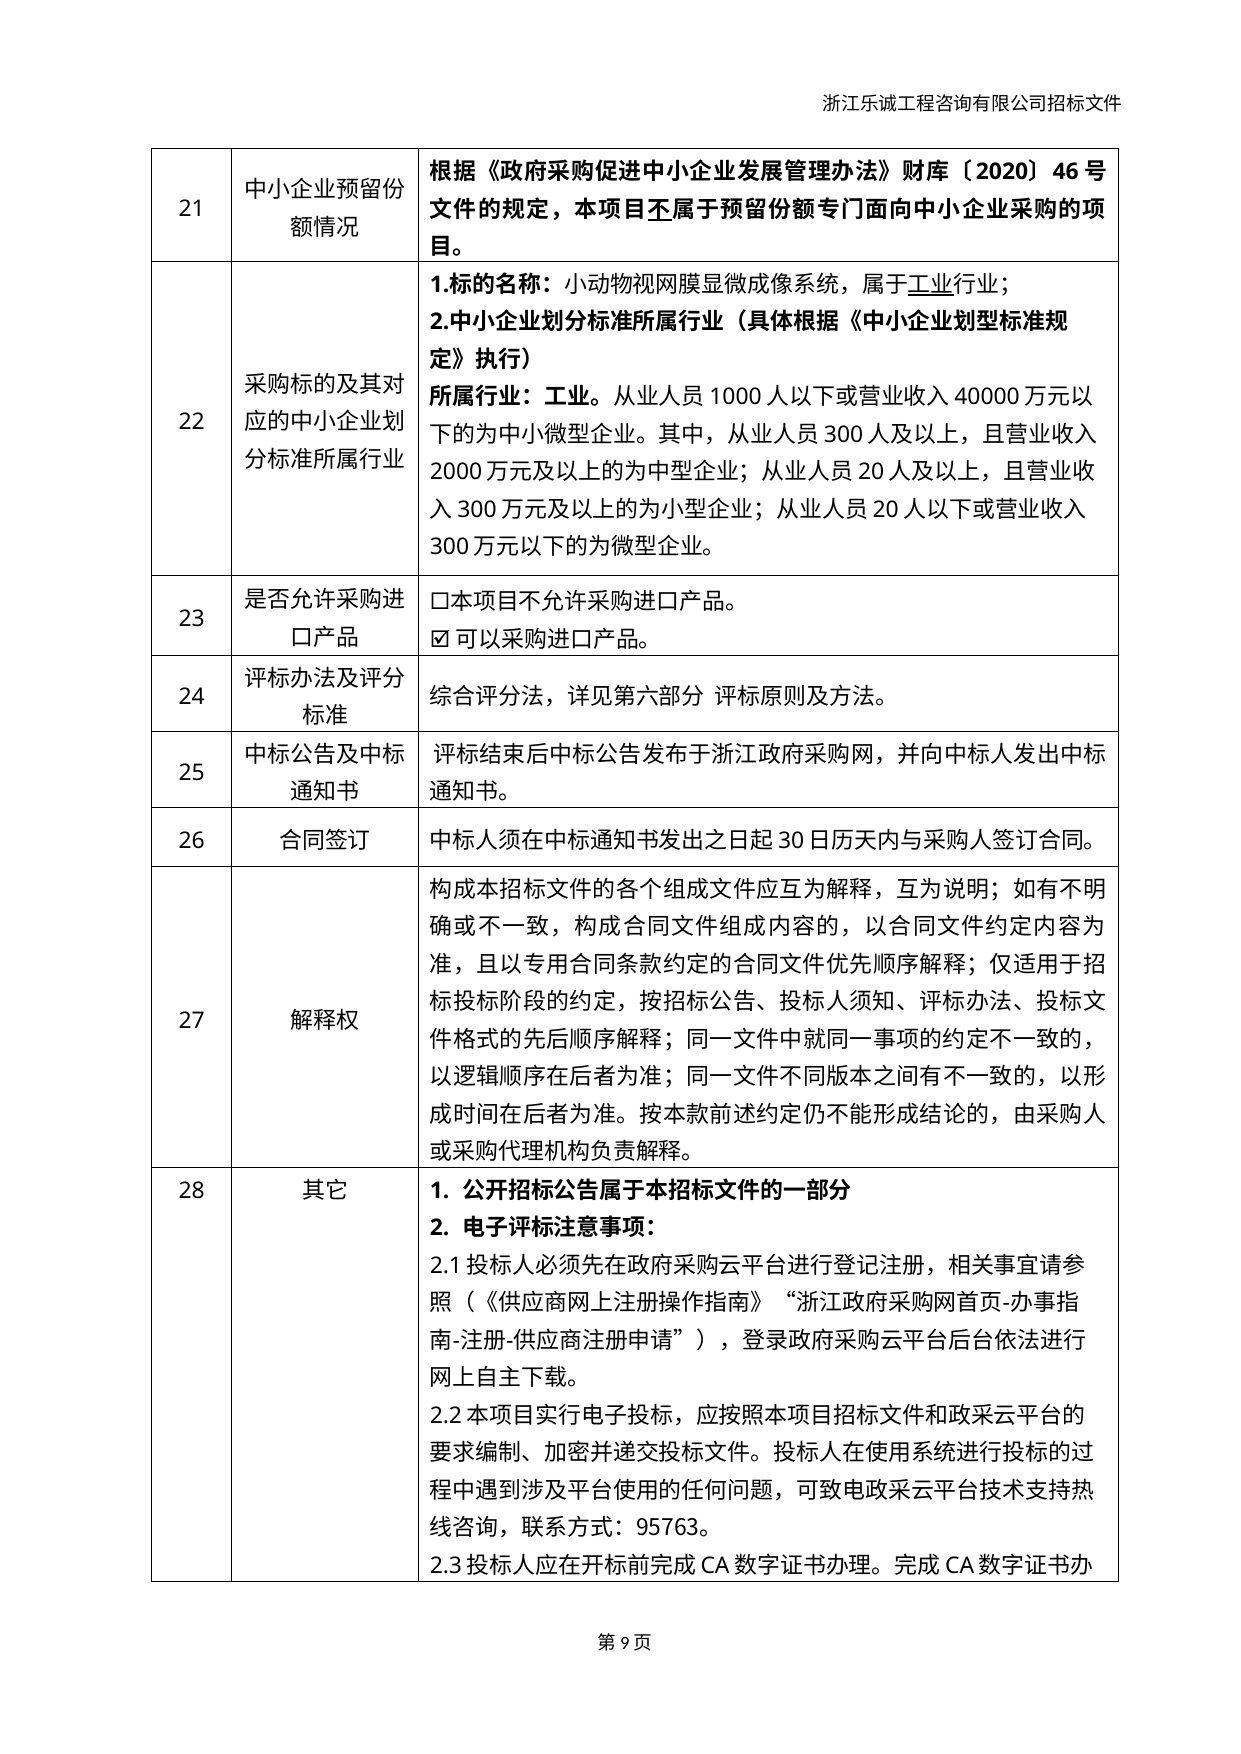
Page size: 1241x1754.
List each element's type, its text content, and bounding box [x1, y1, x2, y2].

table_cell 综合评分法，详见第六部分 评标原则及方法。 [419, 656, 1118, 731]
table_cell 22 [152, 262, 231, 575]
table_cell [419, 1168, 1118, 1581]
table_cell 评标办法及评分标准 [232, 656, 418, 731]
table_cell 25 [152, 732, 231, 807]
table_cell 合同签订 [232, 808, 418, 866]
table_cell 评标结束后中标公告发布于浙江政府采购网，并向中标人发出中标通知书。 [419, 732, 1118, 807]
table_cell 28 [152, 1168, 231, 1581]
table_cell 26 [152, 808, 231, 866]
table_cell 23 [152, 576, 231, 655]
table_cell 21 [152, 149, 231, 261]
table_cell 中小企业预留份额情况 [232, 149, 418, 261]
table_cell 1.标的名称：小动物视网膜显微成像系统，属于工业行业； 2.中小企业划分标准所属行业（具体根据《中小企业划型标准规定》执行） 所属行业：工业。从业人员1000人以下或营业收入40000万元以下的为中小微型企业。其中，从业人员300人及以上，且营业收入2000万元及以上的为中型企业；从业人员20人及以上，且营业收入300万元及以上的为小型企业；从业人员20人以下或营业收入300万元以下的为微型企业。 [419, 262, 1118, 575]
table_cell 24 [152, 656, 231, 731]
table_cell 解释权 [232, 867, 418, 1167]
table_cell 中标人须在中标通知书发出之日起30日历天内与采购人签订合同。 [419, 808, 1118, 866]
table_cell 根据《政府采购促进中小企业发展管理办法》财库〔2020〕46号文件的规定，本项目不属于预留份额专门面向中小企业采购的项目。 [419, 149, 1118, 261]
table_cell 27 [152, 867, 231, 1167]
table_cell 本项目不允许采购进口产品。 可以采购进口产品。 [419, 576, 1118, 655]
table_cell 其它 [232, 1168, 418, 1581]
table_cell 中标公告及中标通知书 [232, 732, 418, 807]
table_cell 是否允许采购进口产品 [232, 576, 418, 655]
table_cell 采购标的及其对应的中小企业划分标准所属行业 [232, 262, 418, 575]
table_cell 构成本招标文件的各个组成文件应互为解释，互为说明；如有不明确或不一致，构成合同文件组成内容的，以合同文件约定内容为准，且以专用合同条款约定的合同文件优先顺序解释；仅适用于招标投标阶段的约定，按招标公告、投标人须知、评标办法、投标文件格式的先后顺序解释；同一文件中就同一事项的约定不一致的，以逻辑顺序在后者为准；同一文件不同版本之间有不一致的，以形成时间在后者为准。按本款前述约定仍不能形成结论的，由采购人或采购代理机构负责解释。 [419, 867, 1118, 1167]
